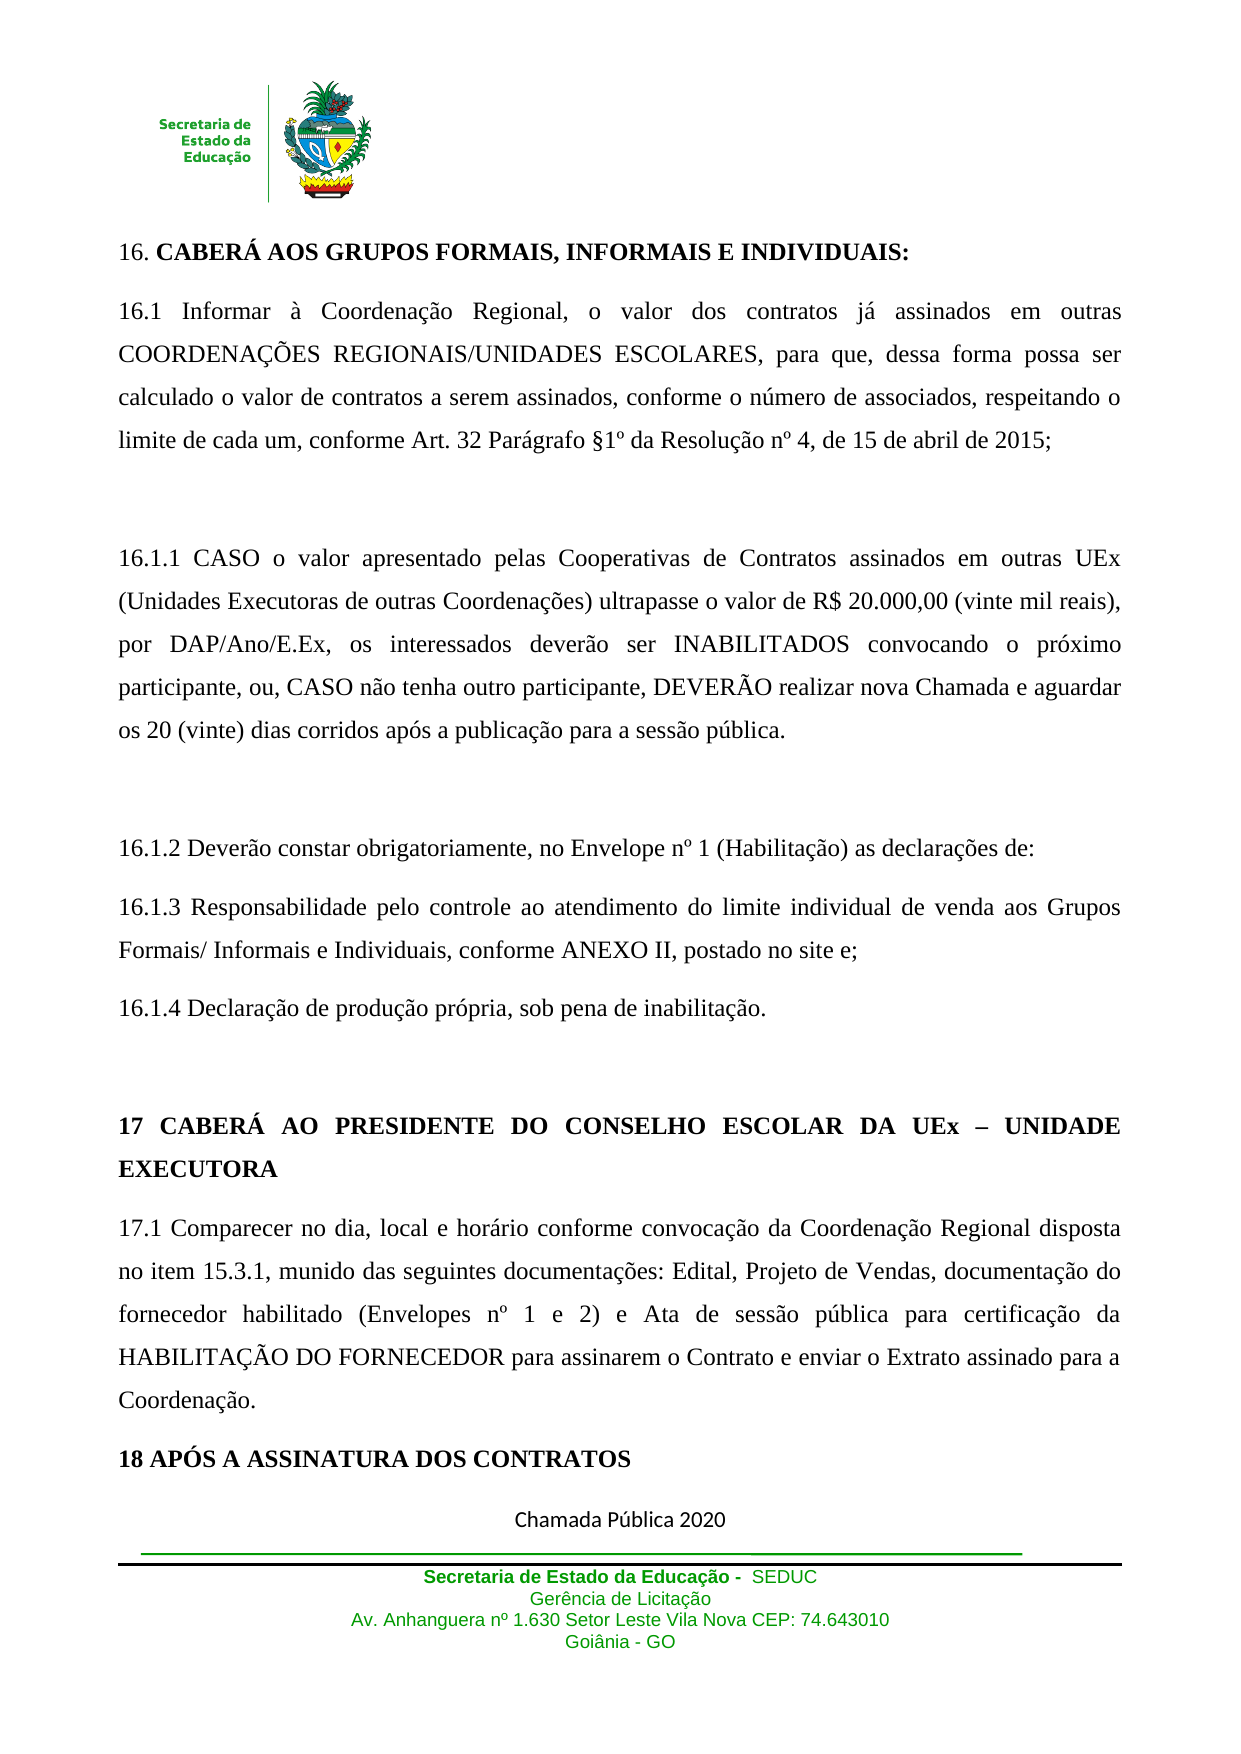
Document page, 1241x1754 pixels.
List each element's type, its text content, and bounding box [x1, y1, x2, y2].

text 16.1.2 Deverão constar obrigatoriamente, no Envelope nº 1 (Habilitação) as declarações de: [118, 833, 1122, 862]
text 17.1 Comparecer no dia, local e horário conforme convocação da Coordenação Regional disposta no item 15.3.1, munido das seguintes documentações: Edital, Projeto de Vendas, documentação do fornecedor habilitado (Envelopes nº 1 e 2) e Ata de sessão pública para certificação da HABILITAÇÃO DO FORNECEDOR para assinarem o Contrato e enviar o Extrato assinado para a Coordenação. [118, 1213, 1122, 1414]
text 16.1 Informar à Coordenação Regional, o valor dos contratos já assinados em outras COORDENAÇÕES REGIONAIS/UNIDADES ESCOLARES, para que, dessa forma possa ser calculado o valor de contratos a serem assinados, conforme o número de associados, respeitando o limite de cada um, conforme Art. 32 Parágrafo §1º da Resolução nº 4, de 15 de abril de 2015; [118, 296, 1122, 454]
text 18 APÓS A ASSINATURA DOS CONTRATOS [118, 1444, 1122, 1473]
text 16.1.4 Declaração de produção própria, sob pena de inabilitação. [118, 993, 1122, 1022]
text 16.1.1 CASO o valor apresentado pelas Cooperativas de Contratos assinados em outras UEx (Unidades Executoras de outras Coordenações) ultrapasse o valor de R$ 20.000,00 (vinte mil reais), por DAP/Ano/E.Ex, os interessados deverão ser INABILITADOS convocando o próximo participante, ou, CASO não tenha outro participante, DEVERÃO realizar nova Chamada e aguardar os 20 (vinte) dias corridos após a publicação para a sessão pública. [118, 543, 1122, 744]
text 16.1.3 Responsabilidade pelo controle ao atendimento do limite individual de venda aos Grupos Formais/ Informais e Individuais, conforme ANEXO II, postado no site e; [118, 892, 1122, 963]
text 16. CABERÁ AOS GRUPOS FORMAIS, INFORMAIS E INDIVIDUAIS: [118, 237, 1122, 266]
picture [118, 73, 412, 210]
text 17 CABERÁ AO PRESIDENTE DO CONSELHO ESCOLAR DA UEx – UNIDADE EXECUTORA [118, 1111, 1122, 1183]
